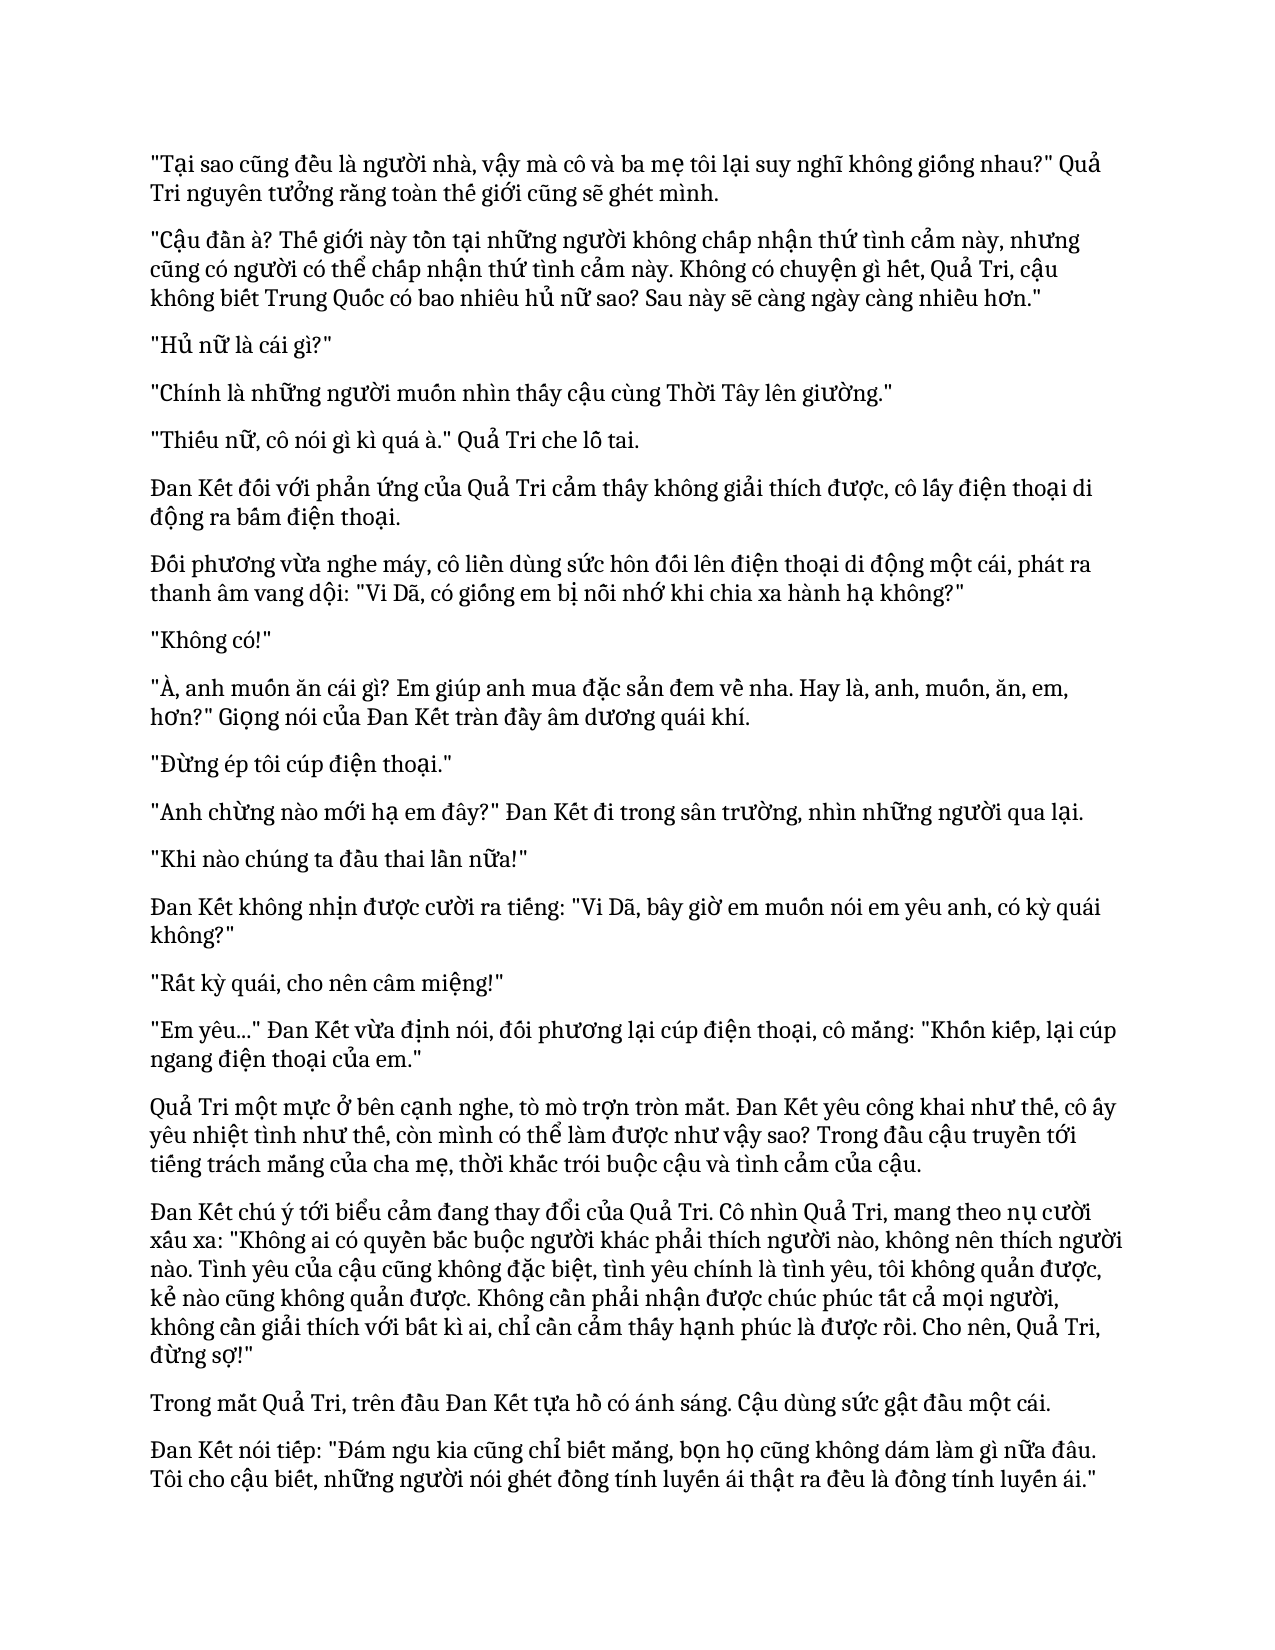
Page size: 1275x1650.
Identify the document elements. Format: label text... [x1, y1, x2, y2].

text "Cậu đần à? Thế giới này tồn tại những người không chấp nhận thứ tình cảm này, nhưng cũng có người có thể chấp nhận thứ tình cảm này. Không có chuyện gì hết, Quả Tri, cậu không biết Trung Quốc có bao nhiêu hủ nữ sao? Sau này sẽ càng ngày càng nhiều hơn." [150, 226, 1125, 312]
text Đan Kết không nhịn được cười ra tiếng: "Vi Dã, bây giờ em muốn nói em yêu anh, có kỳ quái không?" [150, 892, 1125, 950]
text Đan Kết chú ý tới biểu cảm đang thay đổi của Quả Tri. Cô nhìn Quả Tri, mang theo nụ cười xấu xa: "Không ai có quyền bắc buộc người khác phải thích người nào, không nên thích người nào. Tình yêu của cậu cũng không đặc biệt, tình yêu chính là tình yêu, tôi không quản được, kẻ nào cũng không quản được. Không cần phải nhận được chúc phúc tất cả mọi người, không cần giải thích với bất kì ai, chỉ cần cảm thấy hạnh phúc là được rồi. Cho nên, Quả Tri, đừng sợ!" [150, 1197, 1125, 1370]
text "Hủ nữ là cái gì?" [150, 331, 1125, 360]
text Trong mắt Quả Tri, trên đầu Đan Kết tựa hồ có ánh sáng. Cậu dùng sức gật đầu một cái. [150, 1389, 1125, 1417]
text Đan Kết đối với phản ứng của Quả Tri cảm thấy không giải thích được, cô lấy điện thoại di động ra bấm điện thoại. [150, 474, 1125, 531]
text Đan Kết nói tiếp: "Đám ngu kia cũng chỉ biết mắng, bọn họ cũng không dám làm gì nữa đâu. Tôi cho cậu biết, những người nói ghét đồng tính luyến ái thật ra đều là đồng tính luyến ái." [150, 1436, 1125, 1494]
text "Không có!" [150, 626, 1125, 655]
text "Rất kỳ quái, cho nên câm miệng!" [150, 969, 1125, 997]
text "Chính là những người muốn nhìn thấy cậu cùng Thời Tây lên giường." [150, 379, 1125, 407]
text "Tại sao cũng đều là người nhà, vậy mà cô và ba mẹ tôi lại suy nghĩ không giống nhau?" Quả Tri nguyên tưởng rằng toàn thế giới cũng sẽ ghét mình. [150, 150, 1125, 207]
text "À, anh muốn ăn cái gì? Em giúp anh mua đặc sản đem về nha. Hay là, anh, muốn, ăn, em, hơn?" Giọng nói của Đan Kết tràn đầy âm dương quái khí. [150, 674, 1125, 731]
text "Thiếu nữ, cô nói gì kì quá à." Quả Tri che lỗ tai. [150, 426, 1125, 455]
text "Anh chừng nào mới hạ em đây?" Đan Kết đi trong sân trường, nhìn những người qua lại. [150, 797, 1125, 826]
text "Đừng ép tôi cúp điện thoại." [150, 750, 1125, 779]
text Quả Tri một mực ở bên cạnh nghe, tò mò trợn tròn mắt. Đan Kết yêu công khai như thế, cô ấy yêu nhiệt tình như thế, còn mình có thể làm được như vậy sao? Trong đầu cậu truyền tới tiếng trách mắng của cha mẹ, thời khắc trói buộc cậu và tình cảm của cậu. [150, 1092, 1125, 1179]
text Đối phương vừa nghe máy, cô liền dùng sức hôn đối lên điện thoại di động một cái, phát ra thanh âm vang dội: "Vi Dã, có giống em bị nỗi nhớ khi chia xa hành hạ không?" [150, 550, 1125, 607]
text "Khi nào chúng ta đầu thai lần nữa!" [150, 845, 1125, 874]
text "Em yêu..." Đan Kết vừa định nói, đối phương lại cúp điện thoại, cô mắng: "Khốn kiếp, lại cúp ngang điện thoại của em." [150, 1016, 1125, 1074]
